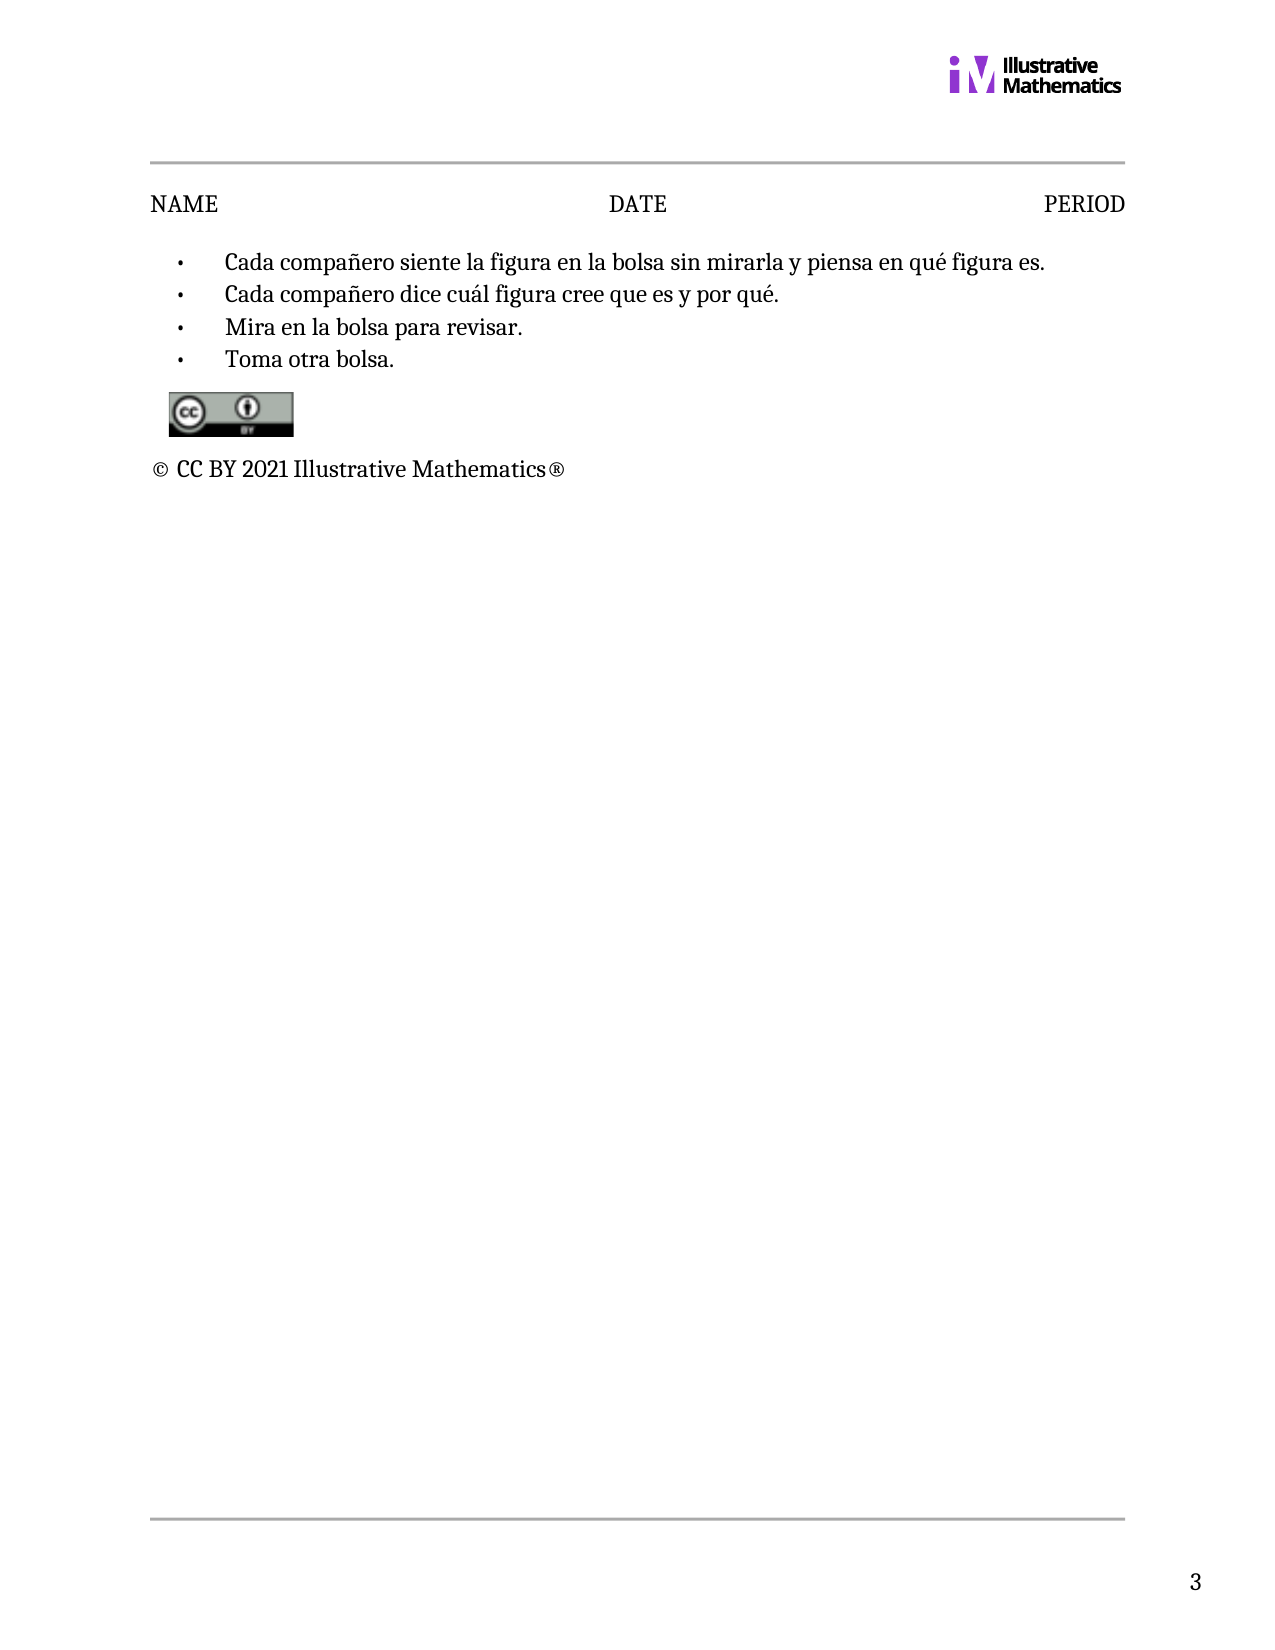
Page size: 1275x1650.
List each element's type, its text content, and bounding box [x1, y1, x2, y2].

list Cada compañero dice cuál figura cree que es y por qué. [175, 280, 1125, 309]
text © CC BY 2021 Illustrative Mathematics® [150, 455, 1125, 484]
list Cada compañero siente la figura en la bolsa sin mirarla y piensa en qué figura es. [175, 247, 1125, 276]
list Toma otra bolsa. [175, 345, 1125, 374]
picture [168, 392, 294, 437]
picture [949, 55, 1121, 93]
list Mira en la bolsa para revisar. [175, 312, 1125, 341]
